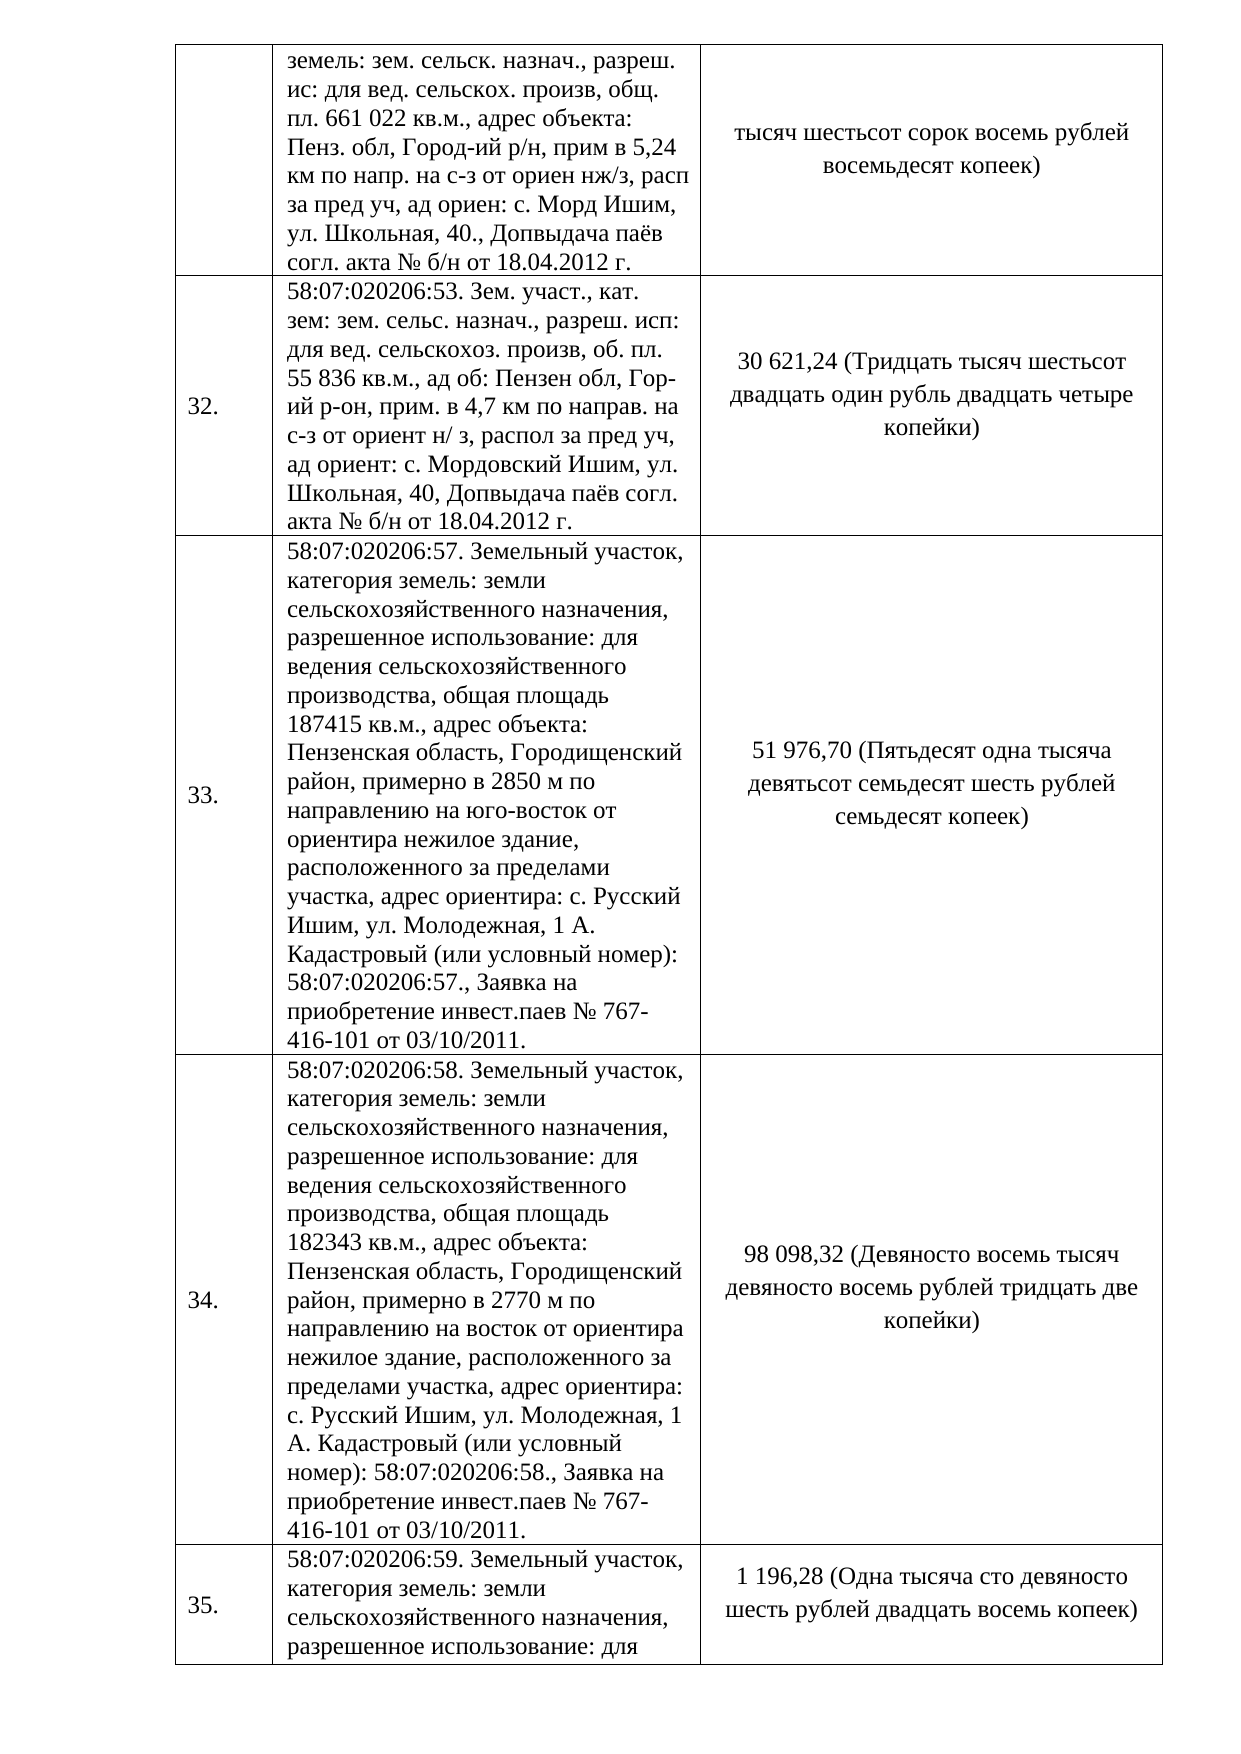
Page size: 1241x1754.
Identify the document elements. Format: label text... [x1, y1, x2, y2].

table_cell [701, 1545, 1162, 1664]
table_cell 51 976,70 (Пятьдесят одна тысяча девятьсот семьдесят шесть рублей семьдесят копеек) [701, 536, 1162, 1054]
table_cell [176, 276, 272, 535]
table_cell 30 621,24 (Тридцать тысяч шестьсот двадцать один рубль двадцать четыре копейки) [701, 276, 1162, 535]
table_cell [273, 1545, 700, 1664]
table_cell 58:07:020206:58. Земельный участок, категория земель: земли сельскохозяйственного назначения, разрешенное использование: для ведения сельскохозяйственного производства, общая площадь 182343 кв.м., адрес объекта: Пензенская область, Городищенский район, примерно в 2770 м по направлению на восток от ориентира нежилое здание, расположенного за пределами участка, адрес ориентира: с. Русский Ишим, ул. Молодежная, 1 А. Кадастровый (или условный номер): 58:07:020206:58., Заявка на приобретение инвест.паев № 767-416-101 от 03/10/2011. [273, 1055, 700, 1543]
table_cell 58:07:020206:53. Зем. участ., кат. зем: зем. сельс. назнач., разреш. исп: для вед. сельскохоз. произв, об. пл. 55 836 кв.м., ад об: Пензен обл, Гор-ий р-он, прим. в 4,7 км по направ. на с-з от ориент н/ з, распол за пред уч, ад ориент: с. Мордовский Ишим, ул. Школьная, 40, Допвыдача паёв согл. акта № б/н от 18.04.2012 г. [273, 276, 700, 535]
table_cell [176, 45, 272, 275]
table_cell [273, 45, 700, 275]
table_cell [176, 1055, 272, 1543]
table_cell 58:07:020206:57. Земельный участок, категория земель: земли сельскохозяйственного назначения, разрешенное использование: для ведения сельскохозяйственного производства, общая площадь 187415 кв.м., адрес объекта: Пензенская область, Городищенский район, примерно в 2850 м по направлению на юго-восток от ориентира нежилое здание, расположенного за пределами участка, адрес ориентира: с. Русский Ишим, ул. Молодежная, 1 А. Кадастровый (или условный номер): 58:07:020206:57., Заявка на приобретение инвест.паев № 767-416-101 от 03/10/2011. [273, 536, 700, 1054]
table_cell 98 098,32 (Девяносто восемь тысяч девяносто восемь рублей тридцать две копейки) [701, 1055, 1162, 1543]
table_cell [176, 1545, 272, 1664]
table_cell [176, 536, 272, 1054]
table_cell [701, 45, 1162, 275]
